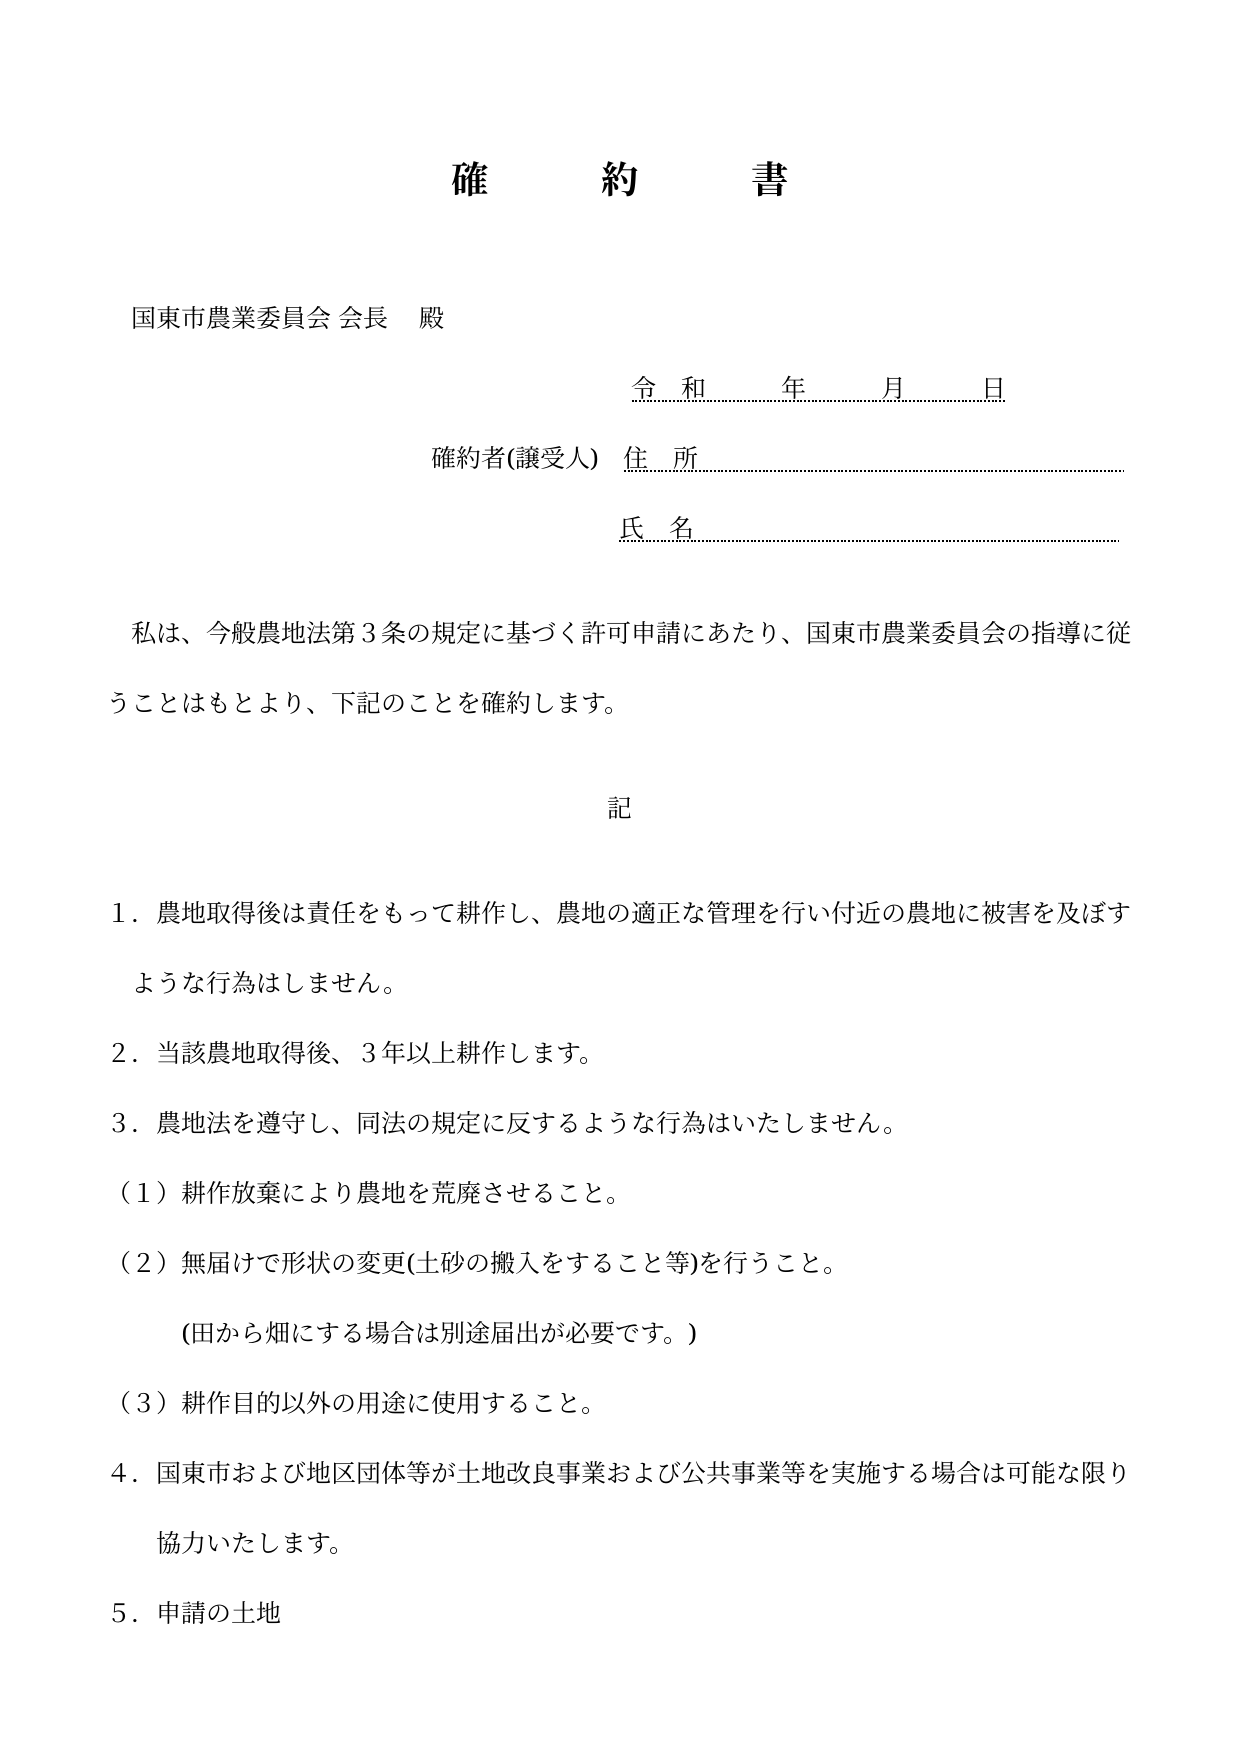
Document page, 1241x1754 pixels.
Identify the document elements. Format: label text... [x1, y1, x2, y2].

text （１）耕作放棄により農地を荒廃させること。 [106, 1157, 1134, 1227]
text 確約者(譲受人) 住 所 [406, 422, 1134, 492]
text ２．当該農地取得後、３年以上耕作します。 [106, 1017, 1134, 1087]
text ５．申請の土地 [106, 1577, 1134, 1647]
text 氏 名 [106, 492, 1134, 562]
text (田から畑にする場合は別途届出が必要です。) [106, 1297, 1134, 1367]
text 確 約 書 [106, 142, 1134, 212]
text 協力いたします。 [106, 1507, 1134, 1577]
text 国東市農業委員会 会長 殿 [106, 282, 1134, 352]
text １．農地取得後は責任をもって耕作し、農地の適正な管理を行い付近の農地に被害を及ぼすような行為はしません。 [106, 877, 1134, 1017]
text ４．国東市および地区団体等が土地改良事業および公共事業等を実施する場合は可能な限り [106, 1437, 1134, 1507]
text 令 和 年 月 日 [106, 352, 1084, 422]
text （２）無届けで形状の変更(土砂の搬入をすること等)を行うこと。 [106, 1227, 1134, 1297]
subtitle 記 [106, 772, 1134, 842]
text ３．農地法を遵守し、同法の規定に反するような行為はいたしません。 [106, 1087, 1134, 1157]
text （３）耕作目的以外の用途に使用すること。 [106, 1367, 1134, 1437]
text 私は、今般農地法第３条の規定に基づく許可申請にあたり、国東市農業委員会の指導に従うことはもとより、下記のことを確約します。 [106, 597, 1134, 737]
